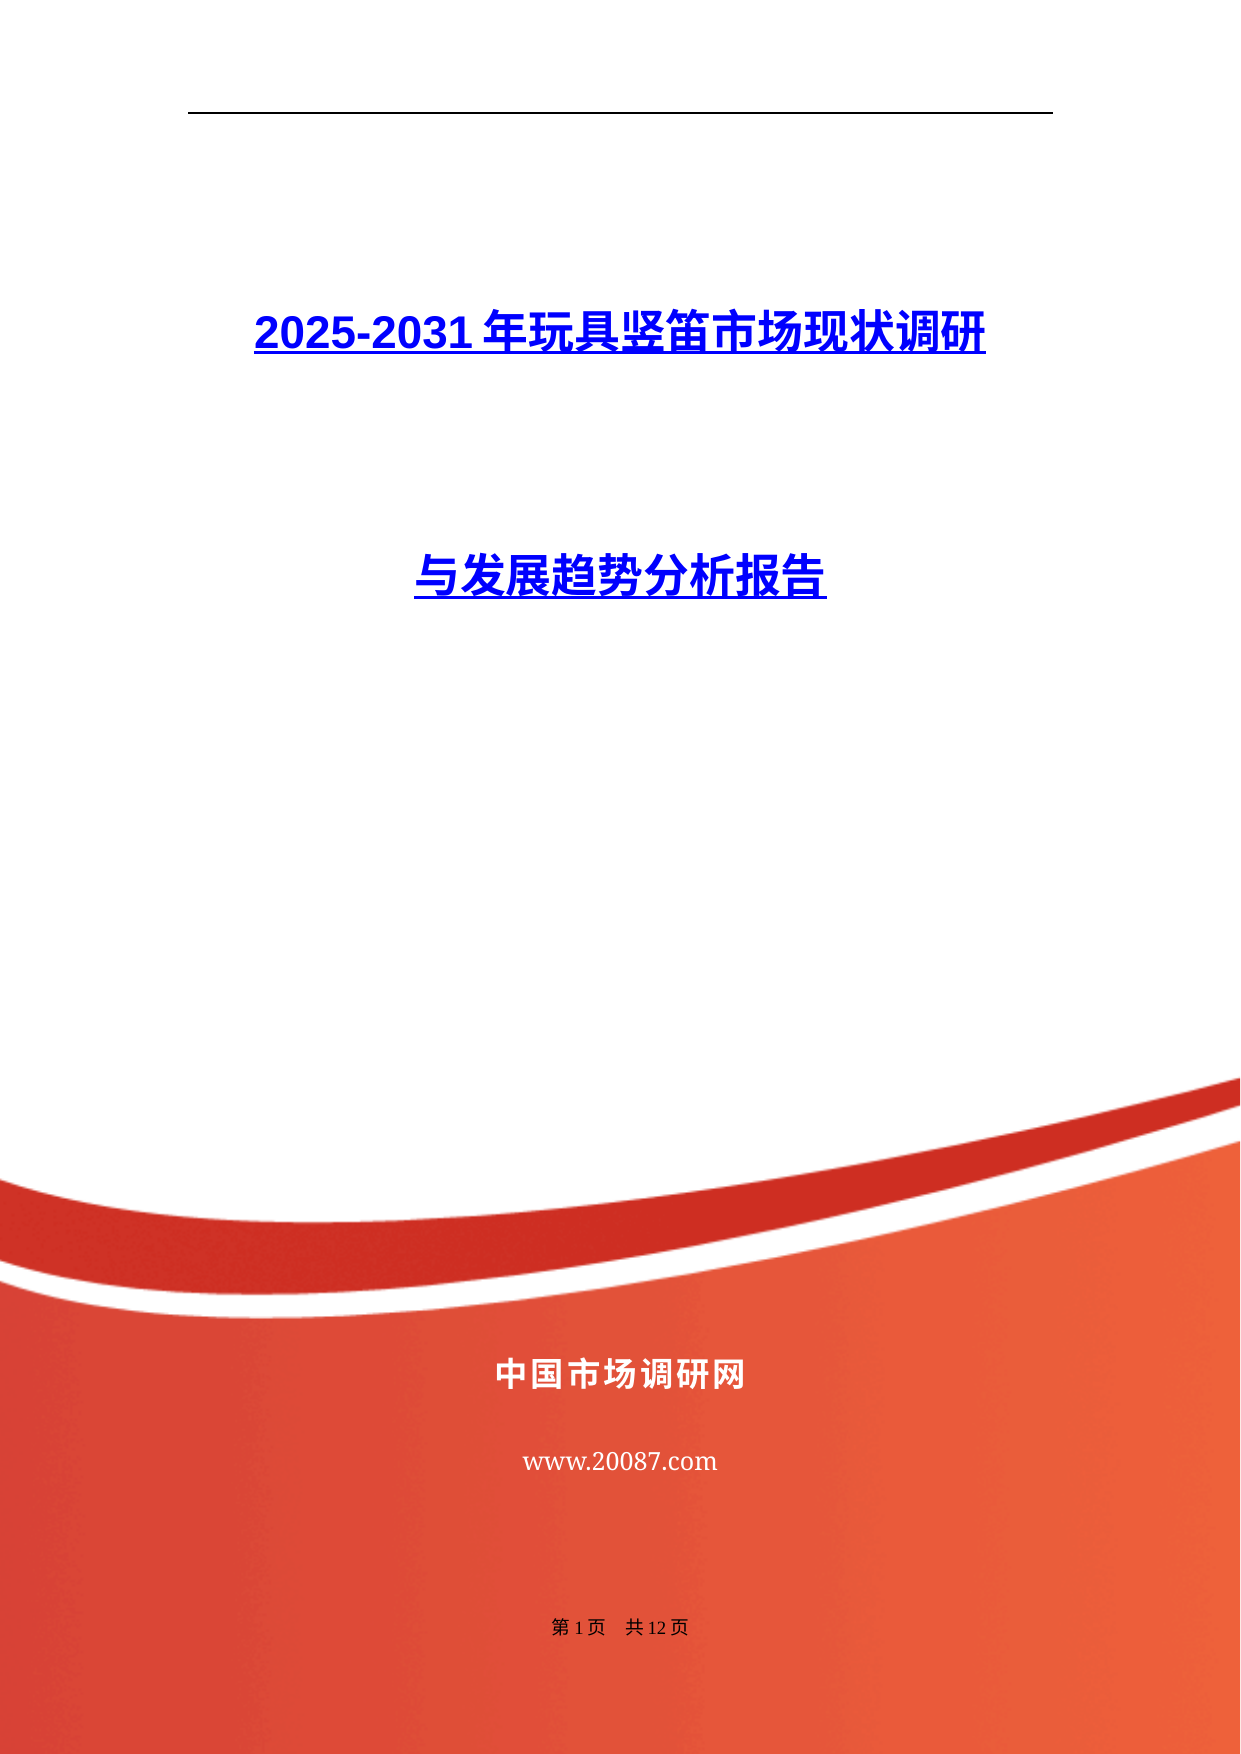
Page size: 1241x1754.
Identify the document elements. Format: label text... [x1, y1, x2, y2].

subtitle 中国市场调研网 [187, 1339, 1053, 1404]
table_header 2025-2031年玩具竖笛市场现状调研与发展趋势分析报告 [188, 207, 1053, 773]
text www.20087.com [187, 1428, 1053, 1493]
picture [0, 1006, 1241, 1754]
